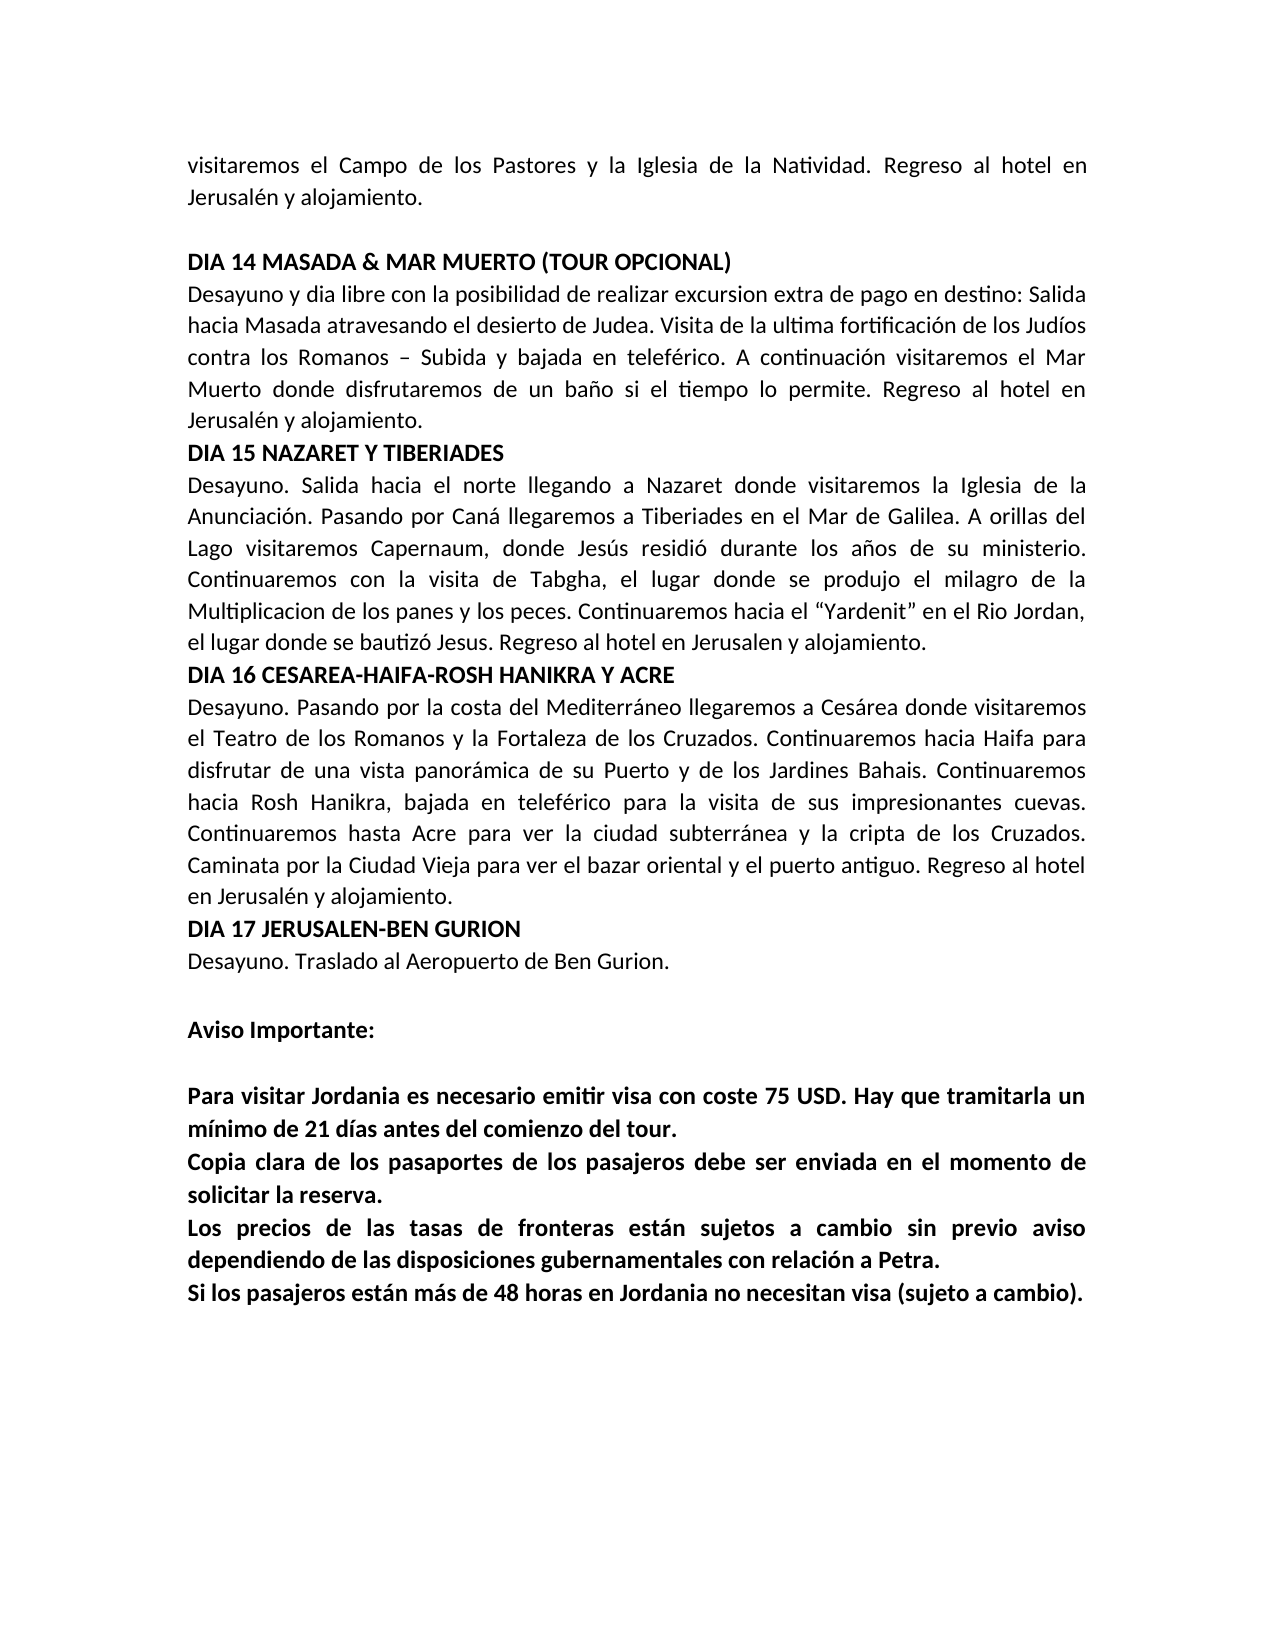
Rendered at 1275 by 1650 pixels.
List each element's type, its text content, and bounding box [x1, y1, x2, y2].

text Desayuno. Pasando por la costa del Mediterráneo llegaremos a Cesárea donde visitaremos el Teatro de los Romanos y la Fortaleza de los Cruzados. Continuaremos hacia Haifa para disfrutar de una vista panorámica de su Puerto y de los Jardines Bahais. Continuaremos hacia Rosh Hanikra, bajada en teleférico para la visita de sus impresionantes cuevas. Continuaremos hasta Acre para ver la ciudad subterránea y la cripta de los Cruzados. Caminata por la Ciudad Vieja para ver el bazar oriental y el puerto antiguo. Regreso al hotel en Jerusalén y alojamiento. [187, 692, 1087, 911]
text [187, 150, 1087, 211]
text Desayuno. Traslado al Aeropuerto de Ben Gurion. [187, 946, 1087, 975]
text DIA 17 JERUSALEN-BEN GURION [187, 913, 1087, 943]
text Los precios de las tasas de fronteras están sujetos a cambio sin previo aviso dependiendo de las disposiciones gubernamentales con relación a Petra. [187, 1212, 1087, 1275]
text DIA 16 CESAREA-HAIFA-ROSH HANIKRA Y ACRE [187, 659, 1087, 689]
text DIA 14 MASADA & MAR MUERTO (TOUR OPCIONAL) [187, 246, 1087, 277]
text DIA 15 NAZARET Y TIBERIADES [187, 437, 1087, 467]
text Desayuno. Salida hacia el norte llegando a Nazaret donde visitaremos la Iglesia de la Anunciación. Pasando por Caná llegaremos a Tiberiades en el Mar de Galilea. A orillas del Lago visitaremos Capernaum, donde Jesús residió durante los años de su ministerio. Continuaremos con la visita de Tabgha, el lugar donde se produjo el milagro de la Multiplicacion de los panes y los peces. Continuaremos hacia el “Yardenit” en el Rio Jordan, el lugar donde se bautizó Jesus. Regreso al hotel en Jerusalen y alojamiento. [187, 470, 1087, 657]
text Aviso Importante: [187, 1014, 1073, 1045]
text Desayuno y dia libre con la posibilidad de realizar excursion extra de pago en destino: Salida hacia Masada atravesando el desierto de Judea. Visita de la ultima fortificación de los Judíos contra los Romanos – Subida y bajada en teleférico. A continuación visitaremos el Mar Muerto donde disfrutaremos de un baño si el tiempo lo permite. Regreso al hotel en Jerusalén y alojamiento. [187, 279, 1087, 434]
text Copia clara de los pasaportes de los pasajeros debe ser enviada en el momento de solicitar la reserva. [187, 1146, 1087, 1209]
text Si los pasajeros están más de 48 horas en Jordania no necesitan visa (sujeto a cambio). [187, 1277, 1087, 1308]
text Para visitar Jordania es necesario emitir visa con coste 75 USD. Hay que tramitarla un mínimo de 21 días antes del comienzo del tour. [187, 1080, 1087, 1143]
